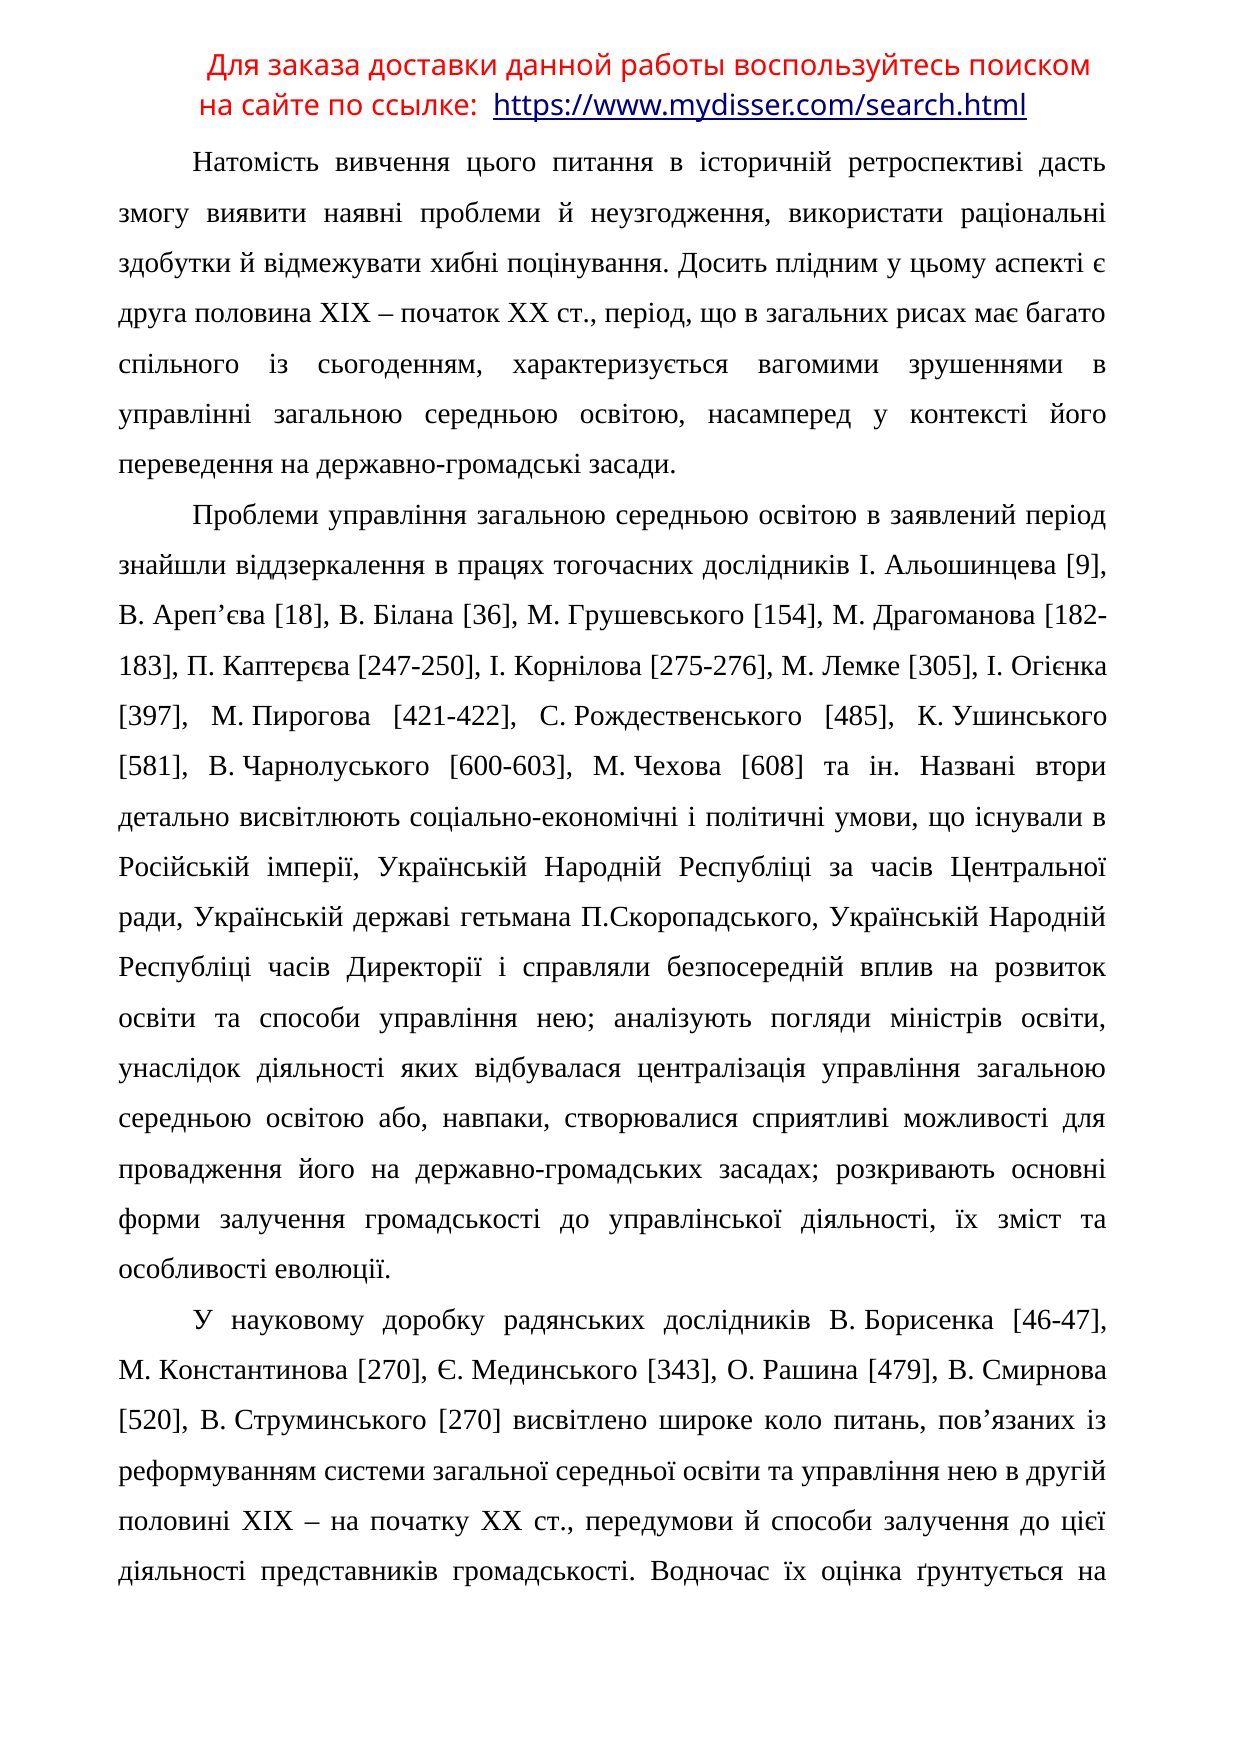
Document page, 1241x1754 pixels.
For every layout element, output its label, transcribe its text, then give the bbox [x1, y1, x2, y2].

text Натомість вивчення цього питання в історичній ретроспективі дасть змогу виявити наявні проблеми й неузгодження, використати раціональні здобутки й відмежувати хибні поцінування. Досить плідним у цьому аспекті є друга половина ХІХ – початок ХХ ст., період, що в загальних рисах має багато спільного із сьогоденням, характеризується вагомими зрушеннями в управлінні загальною середньою освітою, насамперед у контексті його переведення на державно-громадські засади. [118, 144, 1107, 480]
text Проблеми управління загальною середньою освітою в заявлений період знайшли віддзеркалення в працях тогочасних дослідників І. Альошинцева [9], В. Ареп’єва [18], В. Білана [36], М. Грушевського [154], М. Драгоманова [182-183], П. Каптерєва [247-250], І. Корнілова [275-276], М. Лемке [305], І. Огієнка [397], М. Пирогова [421-422], С. Рождественського [485], К. Ушинського [581], В. Чарнолуського [600-603], М. Чехова [608] та ін. Названі втори детально висвітлюють соціально-економічні і політичні умови, що існували в Російській імперії, Українській Народній Республіці за часів Центральної ради, Українській державі гетьмана П.Скоропадського, Українській Народній Республіці часів Директорії і справляли безпосередній вплив на розвиток освіти та способи управління нею; аналізують погляди міністрів освіти, унаслідок діяльності яких відбувалася централізація управління загальною середньою освітою або, навпаки, створювалися сприятливі можливості для провадження його на державно-громадських засадах; розкривають основні форми залучення громадськості до управлінської діяльності, їх зміст та особливості еволюції. [118, 497, 1107, 1285]
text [118, 1302, 1107, 1587]
